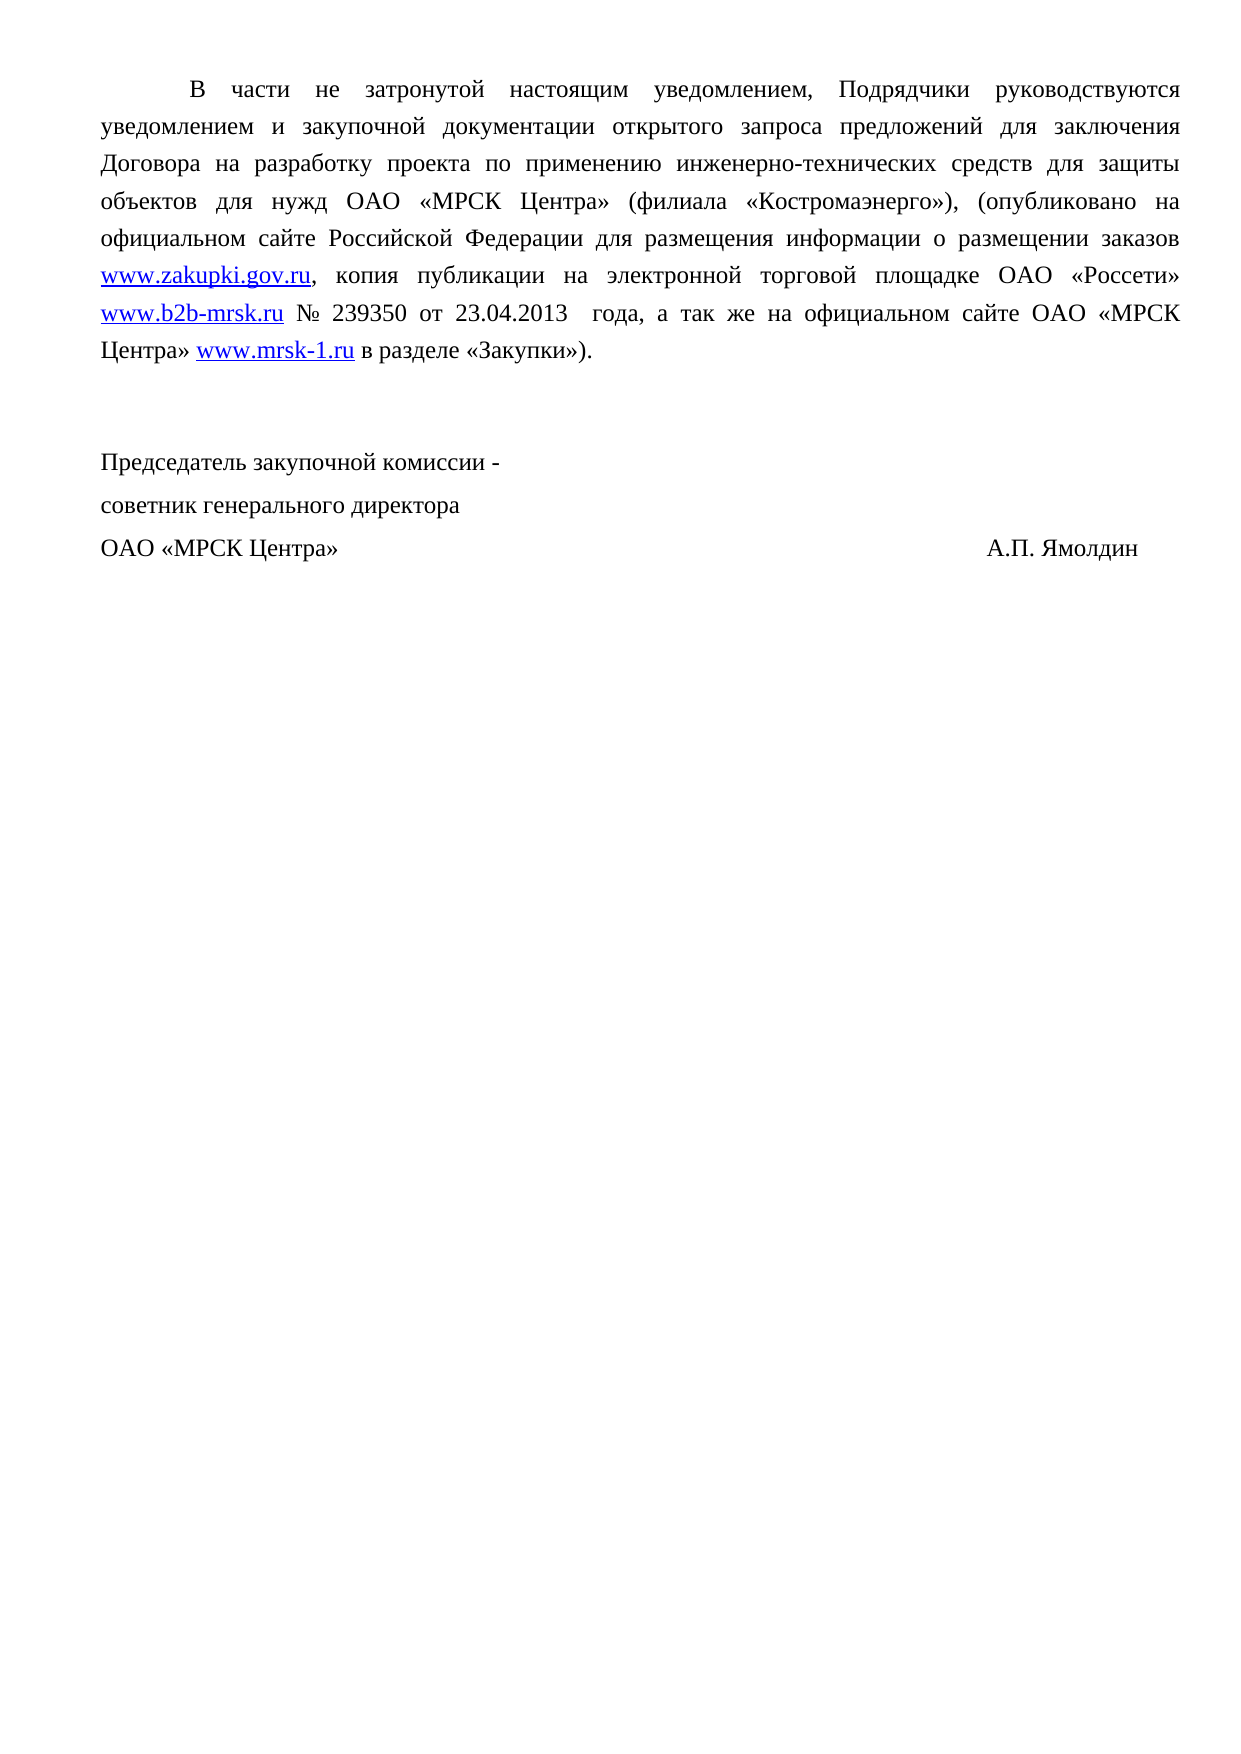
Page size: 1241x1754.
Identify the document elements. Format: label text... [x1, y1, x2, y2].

text ОАО «МРСК Центра» А.П. Ямолдин [100, 533, 1181, 562]
text В части не затронутой настоящим уведомлением, Подрядчики руководствуются уведомлением и закупочной документации открытого запроса предложений для заключения Договора на разработку проекта по применению инженерно-технических средств для защиты объектов для нужд ОАО «МРСК Центра» (филиала «Костромаэнерго»), (опубликовано на официальном сайте Российской Федерации для размещения информации о размещении заказов www.zakupki.gov.ru, копия публикации на электронной торговой площадке ОАО «Россети» www.b2b-mrsk.ru № 239350 от 23.04.2013 года, а так же на официальном сайте ОАО «МРСК Центра» www.mrsk-1.ru в разделе «Закупки»). [100, 74, 1181, 364]
text советник генерального директора [100, 490, 1181, 519]
text Председатель закупочной комиссии - [100, 447, 1181, 476]
